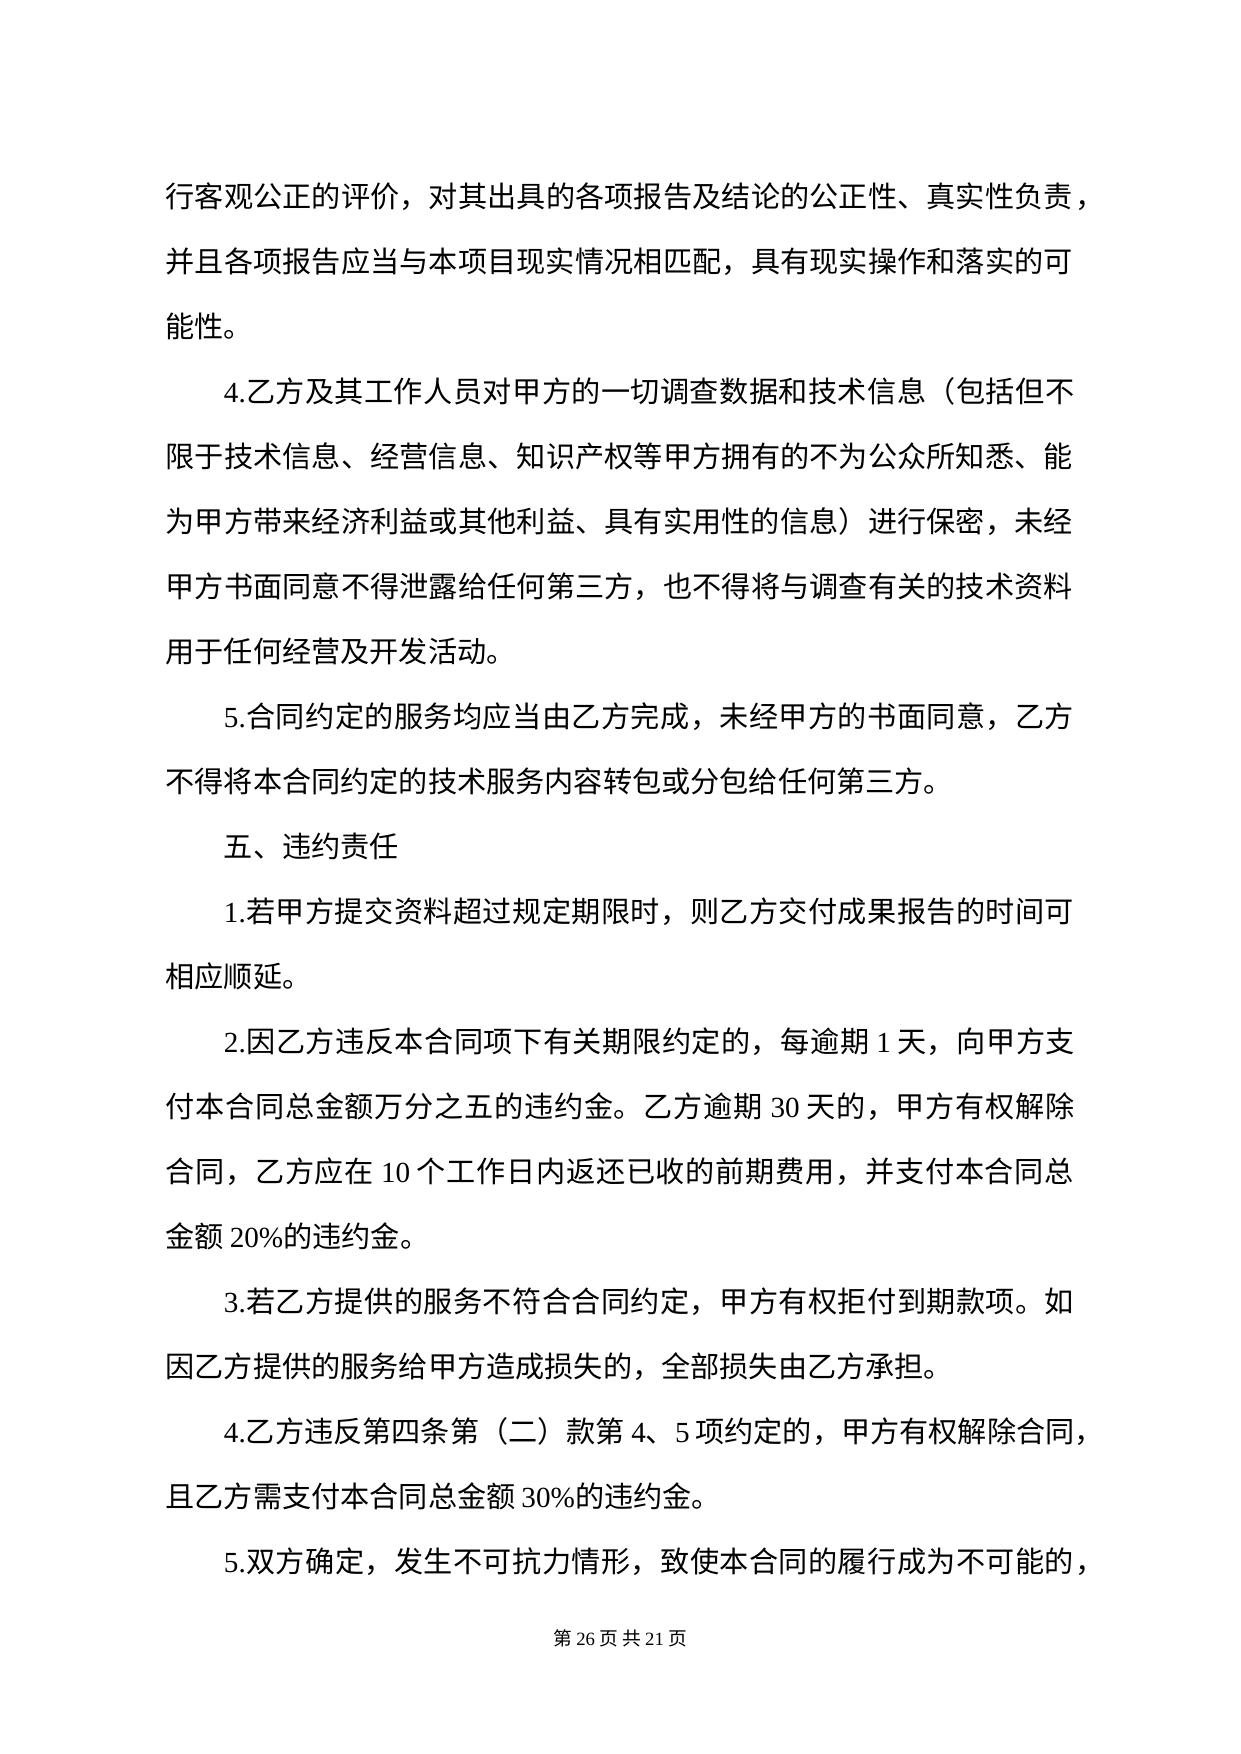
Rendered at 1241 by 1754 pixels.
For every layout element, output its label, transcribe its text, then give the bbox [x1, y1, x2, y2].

text 1.若甲方提交资料超过规定期限时，则乙方交付成果报告的时间可相应顺延。 [165, 877, 1075, 1007]
text 4.乙方及其工作人员对甲方的一切调查数据和技术信息（包括但不限于技术信息、经营信息、知识产权等甲方拥有的不为公众所知悉、能为甲方带来经济利益或其他利益、具有实用性的信息）进行保密，未经甲方书面同意不得泄露给任何第三方，也不得将与调查有关的技术资料用于任何经营及开发活动。 [165, 357, 1075, 682]
text 2.因乙方违反本合同项下有关期限约定的，每逾期1天，向甲方支付本合同总金额万分之五的违约金。乙方逾期30天的，甲方有权解除合同，乙方应在10个工作日内返还已收的前期费用，并支付本合同总金额20%的违约金。 [165, 1007, 1075, 1267]
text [165, 162, 1075, 357]
text 五、违约责任 [165, 812, 1075, 877]
text 4.乙方违反第四条第（二）款第4、5项约定的，甲方有权解除合同，且乙方需支付本合同总金额30%的违约金。 [165, 1397, 1075, 1527]
text 3.若乙方提供的服务不符合合同约定，甲方有权拒付到期款项。如因乙方提供的服务给甲方造成损失的，全部损失由乙方承担。 [165, 1267, 1075, 1397]
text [165, 1527, 1075, 1592]
text 5.合同约定的服务均应当由乙方完成，未经甲方的书面同意，乙方不得将本合同约定的技术服务内容转包或分包给任何第三方。 [165, 682, 1075, 812]
